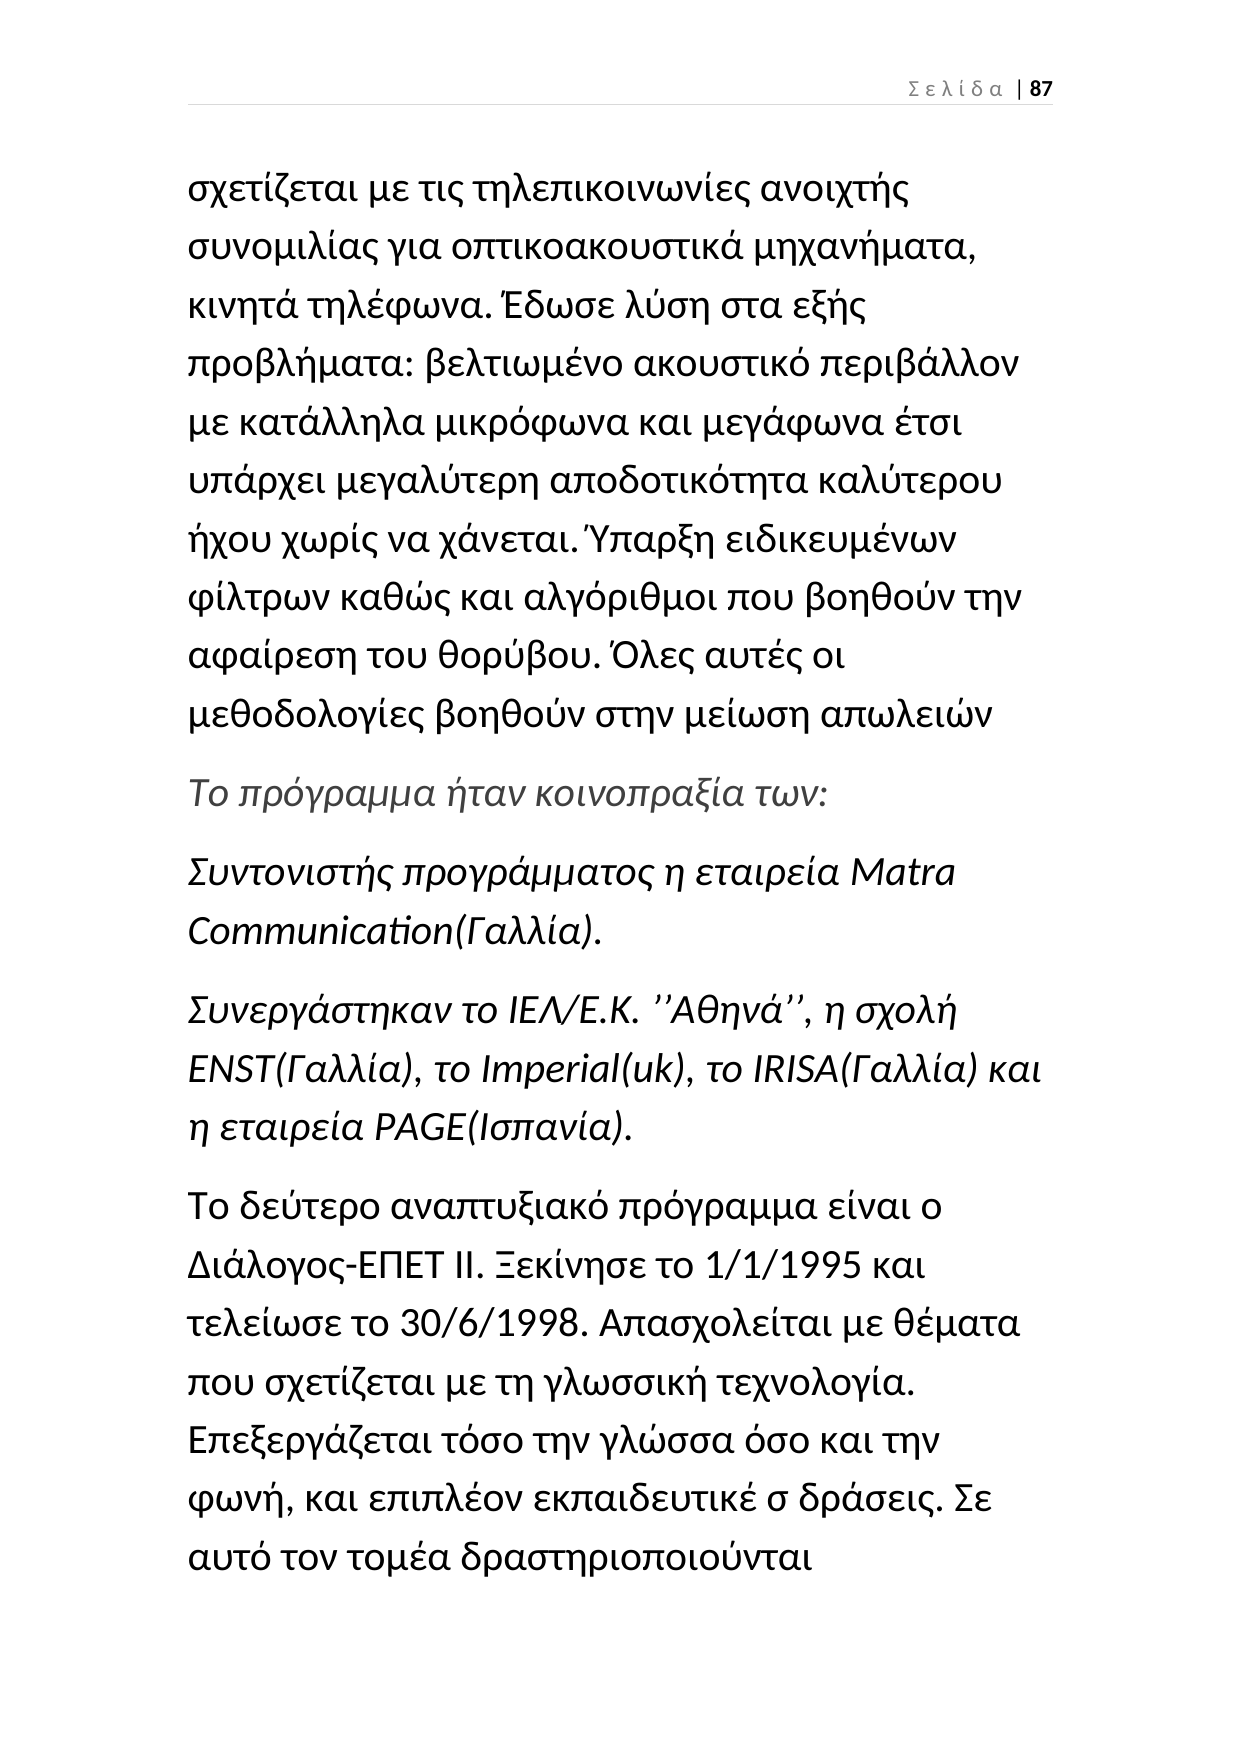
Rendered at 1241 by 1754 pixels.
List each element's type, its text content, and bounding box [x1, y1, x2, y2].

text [187, 161, 1053, 738]
text Συνεργάστηκαν το ΙΕΛ/Ε.Κ. ’’Αθηνά’’, η σχολή ENST(Γαλλία), το Imperial(uk), το IRISA(Γαλλία) και η εταιρεία PAGE(Ισπανία). [187, 983, 1053, 1151]
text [187, 1179, 1053, 1581]
text Συντονιστής προγράμματος η εταιρεία Matra Communication(Γαλλία). [187, 845, 1053, 955]
text Το πρόγραμμα ήταν κοινοπραξία των: [187, 766, 1053, 817]
